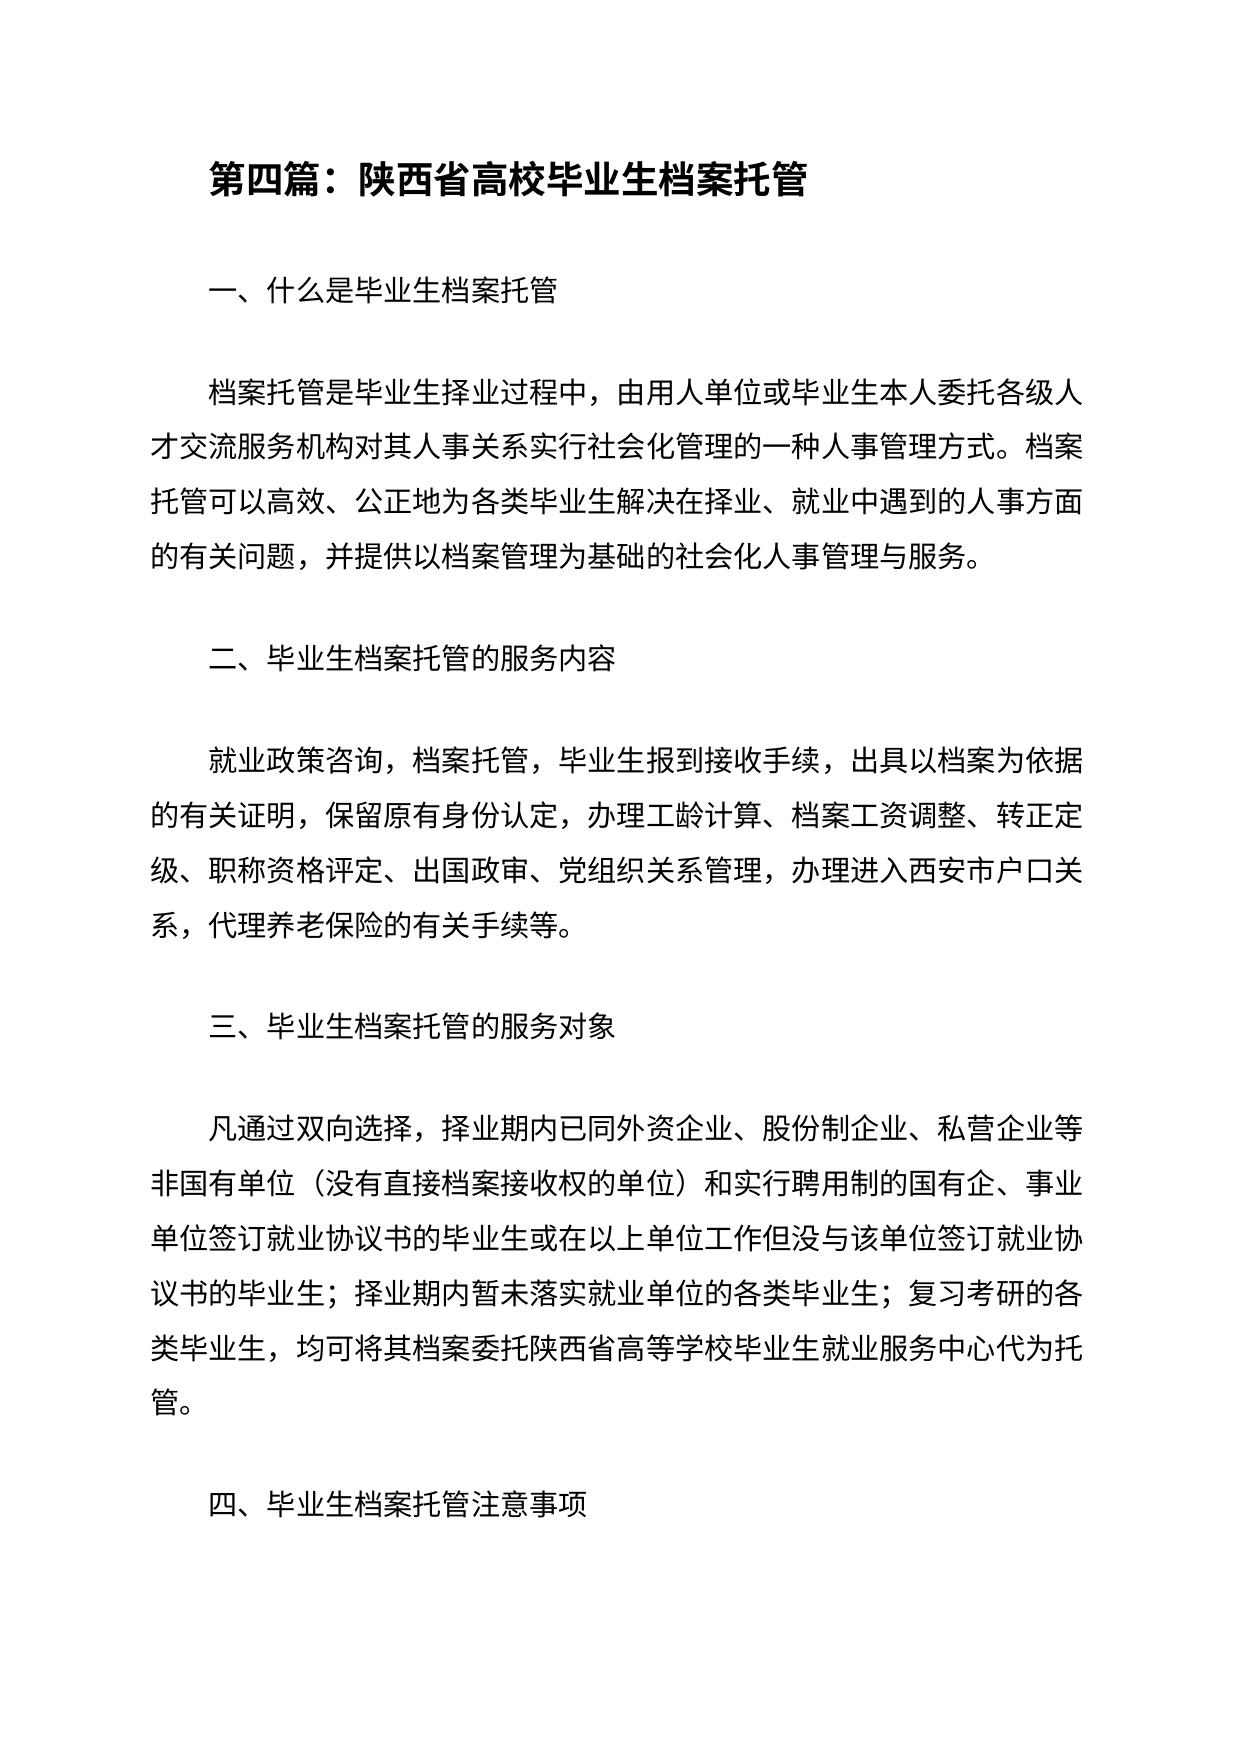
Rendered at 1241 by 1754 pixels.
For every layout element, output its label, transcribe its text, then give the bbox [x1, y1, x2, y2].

text 档案托管是毕业生择业过程中，由用人单位或毕业生本人委托各级人才交流服务机构对其人事关系实行社会化管理的一种人事管理方式。档案托管可以高效、公正地为各类毕业生解决在择业、就业中遇到的人事方面的有关问题，并提供以档案管理为基础的社会化人事管理与服务。 [150, 369, 1090, 576]
text 一、什么是毕业生档案托管 [150, 267, 1090, 310]
text 就业政策咨询，档案托管，毕业生报到接收手续，出具以档案为依据的有关证明，保留原有身份认定，办理工龄计算、档案工资调整、转正定级、职称资格评定、出国政审、党组织关系管理，办理进入西安市户口关系，代理养老保险的有关手续等。 [150, 737, 1090, 944]
text 第四篇：陕西省高校毕业生档案托管 [150, 150, 1090, 204]
text 三、毕业生档案托管的服务对象 [150, 1004, 1090, 1046]
text 二、毕业生档案托管的服务内容 [150, 636, 1090, 678]
text 四、毕业生档案托管注意事项 [150, 1482, 1090, 1524]
text 凡通过双向选择，择业期内已同外资企业、股份制企业、私营企业等非国有单位（没有直接档案接收权的单位）和实行聘用制的国有企、事业单位签订就业协议书的毕业生或在以上单位工作但没与该单位签订就业协议书的毕业生；择业期内暂未落实就业单位的各类毕业生；复习考研的各类毕业生，均可将其档案委托陕西省高等学校毕业生就业服务中心代为托管。 [150, 1106, 1090, 1422]
